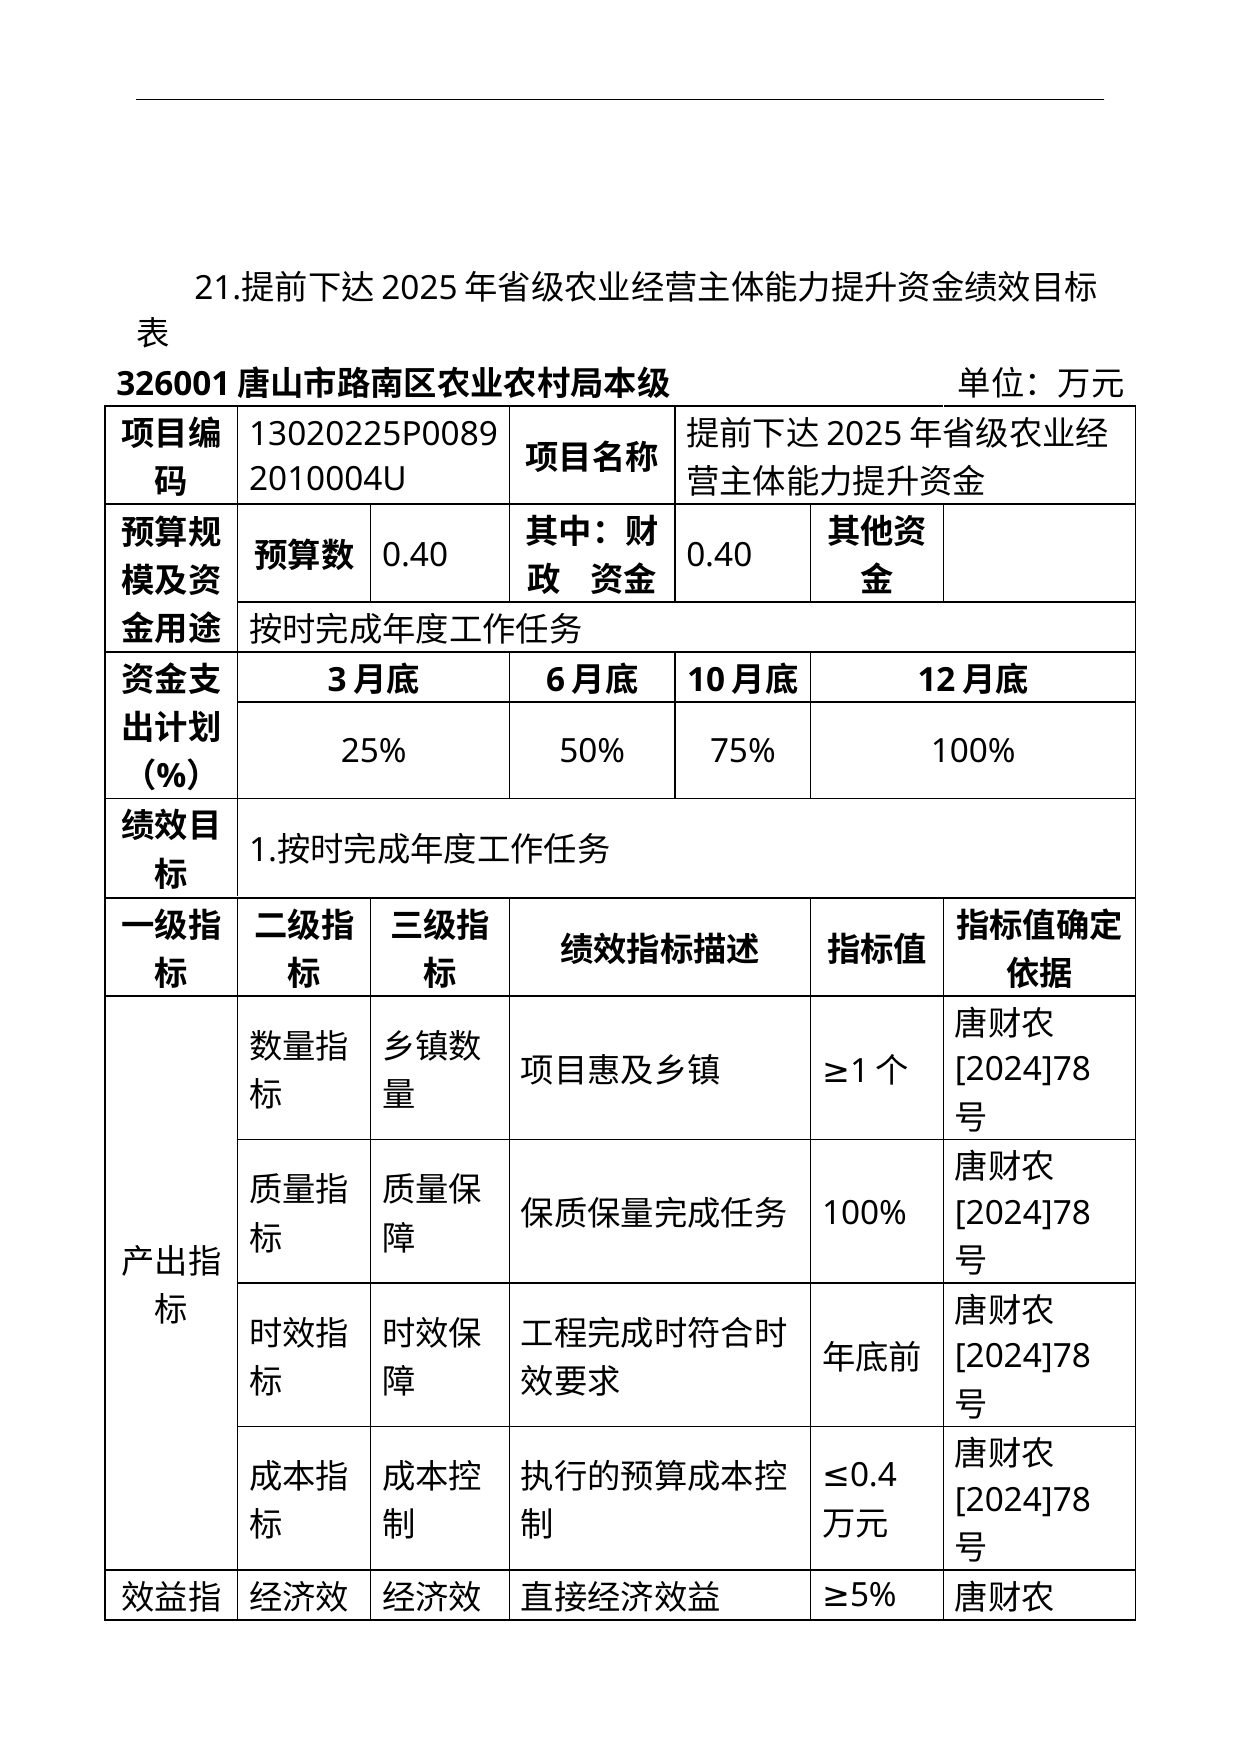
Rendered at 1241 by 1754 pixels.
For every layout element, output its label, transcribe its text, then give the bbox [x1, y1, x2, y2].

table_cell 项目编码 [106, 407, 237, 503]
table_header 326001唐山市路南区农业农村局本级 [106, 357, 943, 405]
table_cell 唐财农[2024]78号 [944, 1427, 1135, 1569]
table_cell 13020225P00892010004U [238, 407, 509, 503]
table_cell ≥1个 [811, 997, 943, 1139]
table_cell 项目惠及乡镇 [510, 997, 810, 1139]
table_header 指标值 [811, 899, 943, 995]
table_cell 成本指标 [238, 1427, 370, 1569]
table_cell 0.40 [371, 505, 509, 601]
table_cell 50% [510, 703, 674, 797]
table_cell 100% [811, 1140, 943, 1282]
table_cell 唐财农[2024]78号 [944, 1140, 1135, 1282]
table_cell 时效保障 [371, 1284, 509, 1426]
table_cell 资金支出计划（%） [106, 653, 237, 797]
table_cell 数量指标 [238, 997, 370, 1139]
table_cell 经济效益提升 [371, 1571, 509, 1619]
table_cell 项目名称 [510, 407, 674, 503]
table_cell 0.40 [676, 505, 810, 601]
table_cell 经济效益指标 [238, 1571, 370, 1619]
table_header 绩效指标描述 [510, 899, 810, 995]
table_cell 唐财农[2024]78号 [944, 1571, 1135, 1619]
table_cell 10月底 [676, 653, 810, 701]
table_cell 唐财农[2024]78号 [944, 1284, 1135, 1426]
table_cell 质量保障 [371, 1140, 509, 1282]
table_cell 效益指标 [106, 1571, 237, 1619]
table_cell 成本控制 [371, 1427, 509, 1569]
table_cell 乡镇数量 [371, 997, 509, 1139]
table_cell 25% [238, 703, 509, 797]
table_cell 预算规模及资金用途 [106, 505, 237, 651]
table_cell ≤0.4万元 [811, 1427, 943, 1569]
table_cell 1.按时完成年度工作任务 [238, 799, 1135, 896]
table_header 三级指标 [371, 899, 509, 995]
table_cell 产出指标 [106, 997, 237, 1569]
table_header 一级指标 [106, 899, 237, 995]
table_header 单位：万元 [944, 357, 1135, 405]
table_cell 提前下达2025年省级农业经营主体能力提升资金 [676, 407, 1135, 503]
table_cell 时效指标 [238, 1284, 370, 1426]
table_header 指标值确定依据 [944, 899, 1135, 995]
table_cell 唐财农[2024]78号 [944, 997, 1135, 1139]
table_cell 年底前 [811, 1284, 943, 1426]
table_cell 其中：财政 资金 [510, 505, 674, 601]
table_cell 保质保量完成任务 [510, 1140, 810, 1282]
table_cell 质量指标 [238, 1140, 370, 1282]
table_header 二级指标 [238, 899, 370, 995]
table_cell 12月底 [811, 653, 1135, 701]
table_cell 3月底 [238, 653, 509, 701]
table_cell [944, 505, 1135, 601]
table_cell 6月底 [510, 653, 674, 701]
table_cell ≥5% [811, 1571, 943, 1619]
table_cell 100% [811, 703, 1135, 797]
table_cell 按时完成年度工作任务 [238, 603, 1135, 651]
table_cell 执行的预算成本控制 [510, 1427, 810, 1569]
table_cell 绩效目标 [106, 799, 237, 896]
text 21.提前下达2025年省级农业经营主体能力提升资金绩效目标表 [136, 264, 1104, 355]
table_cell 工程完成时符合时效要求 [510, 1284, 810, 1426]
table_cell 直接经济效益 [510, 1571, 810, 1619]
table_cell 其他资金 [811, 505, 943, 601]
table_cell 75% [676, 703, 810, 797]
table_cell 预算数 [238, 505, 370, 601]
